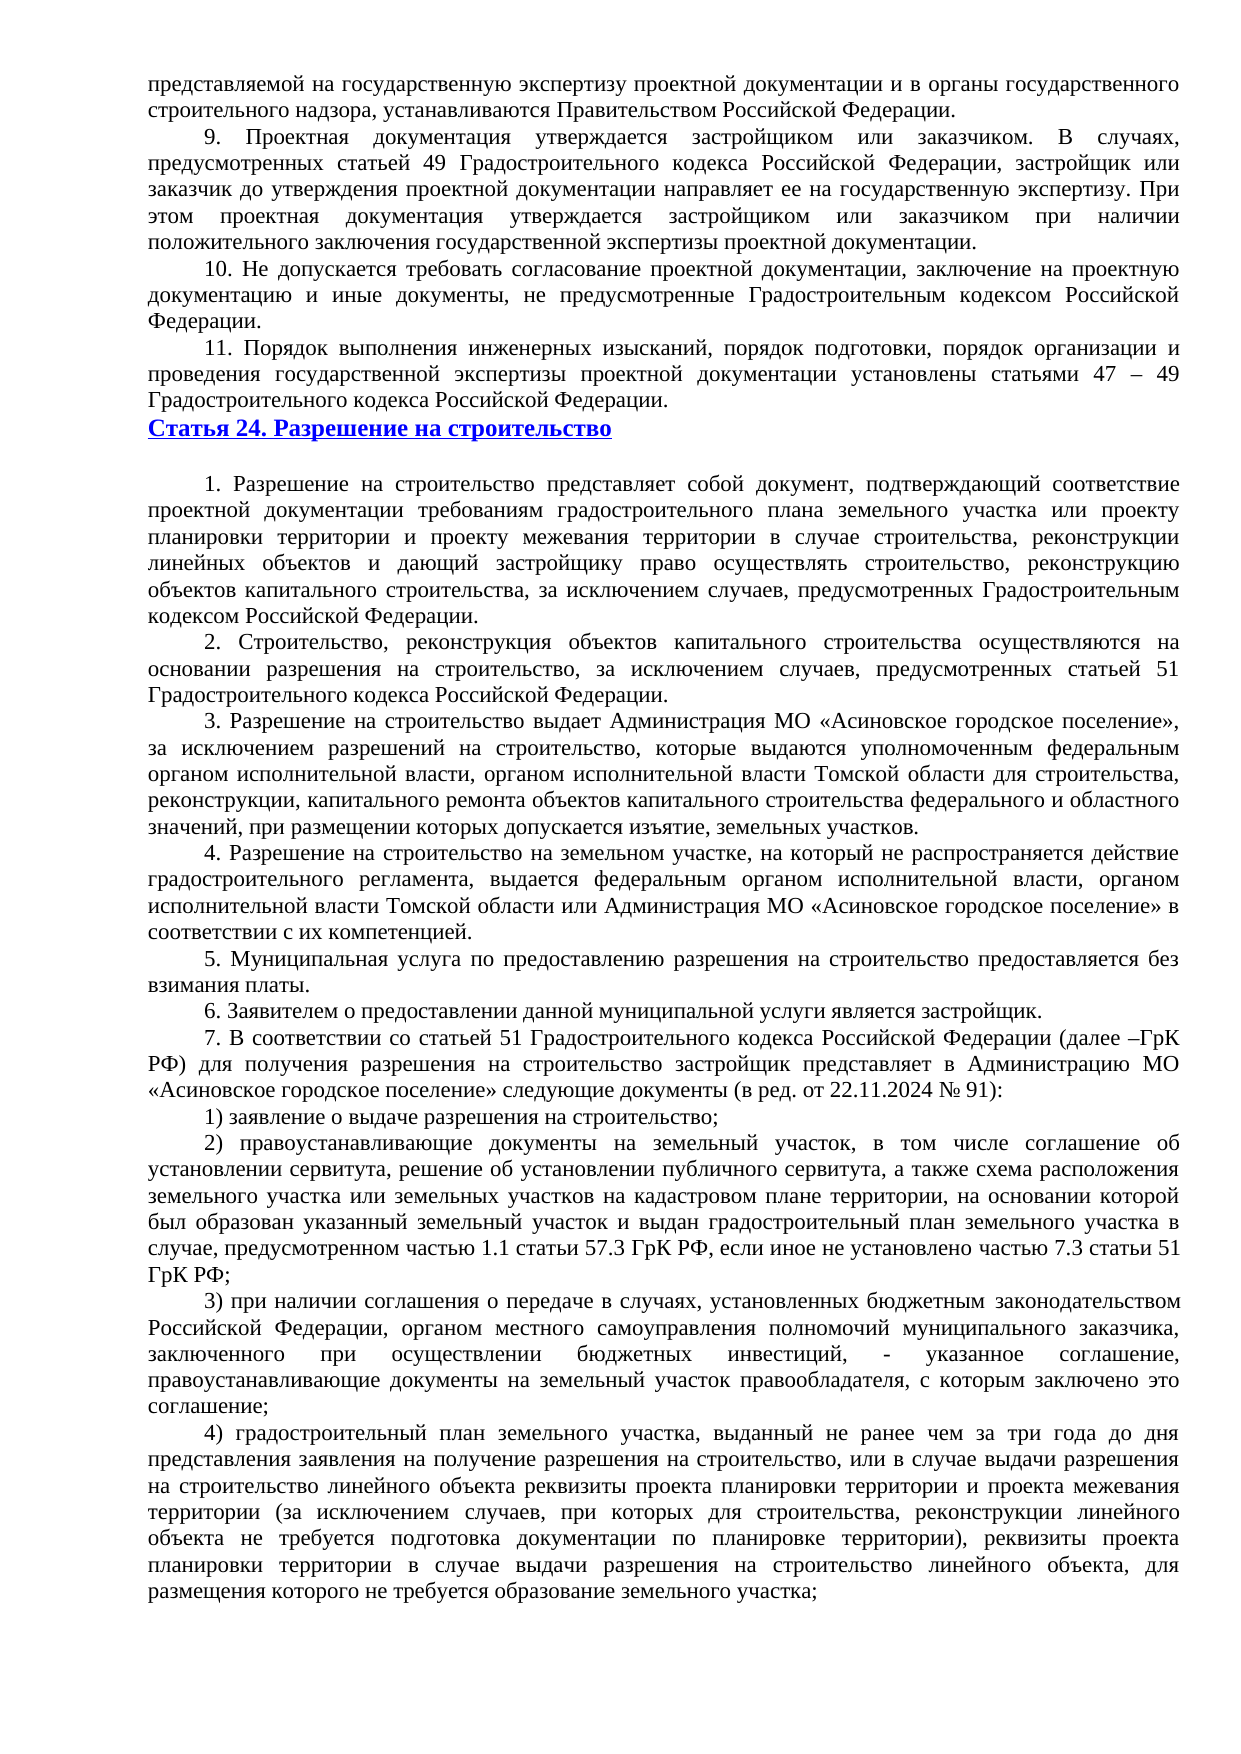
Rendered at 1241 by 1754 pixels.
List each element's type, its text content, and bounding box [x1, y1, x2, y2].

text 2. Строительство, реконструкция объектов капитального строительства осуществляются на основании разрешения на строительство, за исключением случаев, предусмотренных статьей 51 Градостроительного кодекса Российской Федерации. [148, 628, 1181, 707]
text 10. Не допускается требовать согласование проектной документации, заключение на проектную документацию и иные документы, не предусмотренные Градостроительным кодексом Российской Федерации. [148, 254, 1181, 334]
text 9. Проектная документация утверждается застройщиком или заказчиком. В случаях, предусмотренных статьей 49 Градостроительного кодекса Российской Федерации, застройщик или заказчик до утверждения проектной документации направляет ее на государственную экспертизу. При этом проектная документация утверждается застройщиком или заказчиком при наличии положительного заключения государственной экспертизы проектной документации. [148, 123, 1181, 254]
text 1) заявление о выдаче разрешения на строительство; [148, 1103, 1181, 1129]
text 4. Разрешение на строительство на земельном участке, на который не распространяется действие градостроительного регламента, выдается федеральным органом исполнительной власти, органом исполнительной власти Томской области или Администрация МО «Асиновское городское поселение» в соответствии с их компетенцией. [148, 839, 1181, 944]
text Статья 24. Разрешение на строительство [148, 413, 1181, 441]
text 11. Порядок выполнения инженерных изысканий, порядок подготовки, порядок организации и проведения государственной экспертизы проектной документации установлены статьями 47 – 49 Градостроительного кодекса Российской Федерации. [148, 334, 1181, 413]
text 3. Разрешение на строительство выдает Администрация МО «Асиновское городское поселение», за исключением разрешений на строительство, которые выдаются уполномоченным федеральным органом исполнительной власти, органом исполнительной власти Томской области для строительства, реконструкции, капитального ремонта объектов капитального строительства федерального и областного значений, при размещении которых допускается изъятие, земельных участков. [148, 707, 1181, 839]
text 1. Разрешение на строительство представляет собой документ, подтверждающий соответствие проектной документации требованиям градостроительного плана земельного участка или проекту планировки территории и проекту межевания территории в случае строительства, реконструкции линейных объектов и дающий застройщику право осуществлять строительство, реконструкцию объектов капитального строительства, за исключением случаев, предусмотренных Градостроительным кодексом Российской Федерации. [148, 470, 1181, 628]
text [148, 70, 1181, 123]
text 3) при наличии соглашения о передаче в случаях, установленных бюджетным законодательством Российской Федерации, органом местного самоуправления полномочий муниципального заказчика, заключенного при осуществлении бюджетных инвестиций, - указанное соглашение, правоустанавливающие документы на земельный участок правообладателя, с которым заключено это соглашение; [148, 1287, 1181, 1419]
text 7. В соответствии со статьей 51 Градостроительного кодекса Российской Федерации (далее –ГрК РФ) для получения разрешения на строительство застройщик представляет в Администрацию МО «Асиновское городское поселение» следующие документы (в ред. от 22.11.2024 № 91): [148, 1024, 1181, 1103]
text 5. Муниципальная услуга по предоставлению разрешения на строительство предоставляется без взимания платы. [148, 944, 1181, 997]
text 6. Заявителем о предоставлении данной муниципальной услуги является застройщик. [148, 997, 1181, 1024]
text 4) градостроительный план земельного участка, выданный не ранее чем за три года до дня представления заявления на получение разрешения на строительство, или в случае выдачи разрешения на строительство линейного объекта реквизиты проекта планировки территории и проекта межевания территории (за исключением случаев, при которых для строительства, реконструкции линейного объекта не требуется подготовка документации по планировке территории), реквизиты проекта планировки территории в случае выдачи разрешения на строительство линейного объекта, для размещения которого не требуется образование земельного участка; [148, 1419, 1181, 1603]
text 2) правоустанавливающие документы на земельный участок, в том числе соглашение об установлении сервитута, решение об установлении публичного сервитута, а также схема расположения земельного участка или земельных участков на кадастровом плане территории, на основании которой был образован указанный земельный участок и выдан градостроительный план земельного участка в случае, предусмотренном частью 1.1 статьи 57.3 ГрК РФ, если иное не установлено частью 7.3 статьи 51 ГрК РФ; [148, 1129, 1181, 1287]
